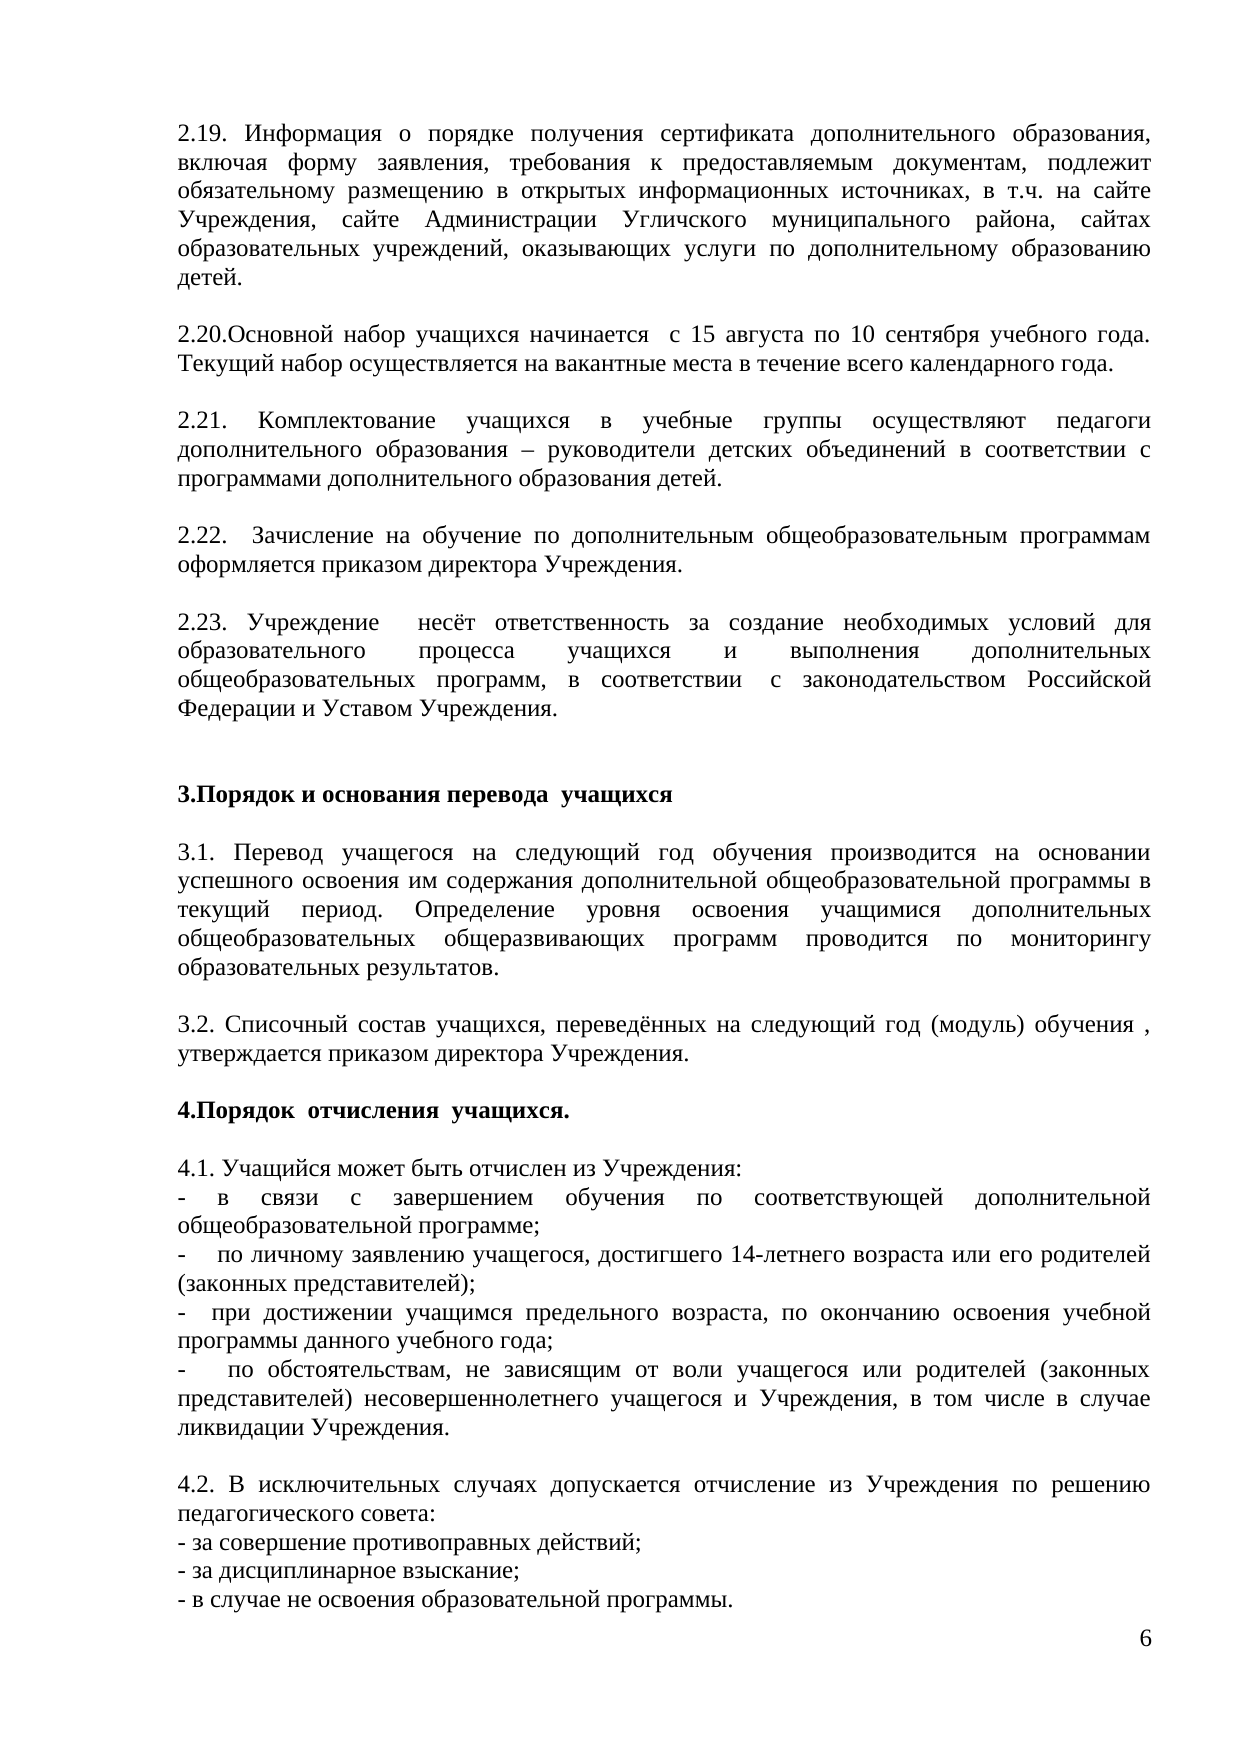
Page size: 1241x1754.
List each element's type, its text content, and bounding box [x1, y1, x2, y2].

text - в связи с завершением обучения по соответствующей дополнительной общеобразовательной программе; [177, 1182, 1152, 1239]
text 4.2. В исключительных случаях допускается отчисление из Учреждения по решению педагогического совета: [177, 1469, 1152, 1527]
list 4.Порядок отчисления учащихся. [177, 1096, 1152, 1124]
text - за дисциплинарное взыскание; [177, 1556, 1152, 1584]
text - по личному заявлению учащегося, достигшего 14-летнего возраста или его родителей (законных представителей); [177, 1239, 1152, 1297]
list 3.Порядок и основания перевода учащихся [177, 779, 1152, 808]
text - по обстоятельствам, не зависящим от воли учащегося или родителей (законных представителей) несовершеннолетнего учащегося и Учреждения, в том числе в случае ликвидации Учреждения. [177, 1354, 1152, 1441]
text 2.19. Информация о порядке получения сертификата дополнительного образования, включая форму заявления, требования к предоставляемым документам, подлежит обязательному размещению в открытых информационных источниках, в т.ч. на сайте Учреждения, сайте Администрации Угличского муниципального района, сайтах образовательных учреждений, оказывающих услуги по дополнительному образованию детей. [177, 118, 1152, 291]
text - при достижении учащимся предельного возраста, по окончанию освоения учебной программы данного учебного года; [177, 1297, 1152, 1354]
text 2.23. Учреждение несёт ответственность за создание необходимых условий для образовательного процесса учащихся и выполнения дополнительных общеобразовательных программ, в соответствии с законодательством Российской Федерации и Уставом Учреждения. [177, 607, 1152, 722]
text 2.20.Основной набор учащихся начинается с 15 августа по 10 сентября учебного года. Текущий набор осуществляется на вакантные места в течение всего календарного года. [177, 319, 1152, 377]
text 3.1. Перевод учащегося на следующий год обучения производится на основании успешного освоения им содержания дополнительной общеобразовательной программы в текущий период. Определение уровня освоения учащимися дополнительных общеобразовательных общеразвивающих программ проводится по мониторингу образовательных результатов. [177, 837, 1152, 981]
text 2.22. Зачисление на обучение по дополнительным общеобразовательным программам оформляется приказом директора Учреждения. [177, 521, 1152, 578]
text - за совершение противоправных действий; [177, 1527, 1152, 1556]
text 4.1. Учащийся может быть отчислен из Учреждения: [177, 1153, 1152, 1182]
text 3.2. Списочный состав учащихся, переведённых на следующий год (модуль) обучения , утверждается приказом директора Учреждения. [177, 1009, 1152, 1067]
text 2.21. Комплектование учащихся в учебные группы осуществляют педагоги дополнительного образования – руководители детских объединений в соответствии с программами дополнительного образования детей. [177, 406, 1152, 492]
text - в случае не освоения образовательной программы. [177, 1584, 1152, 1613]
